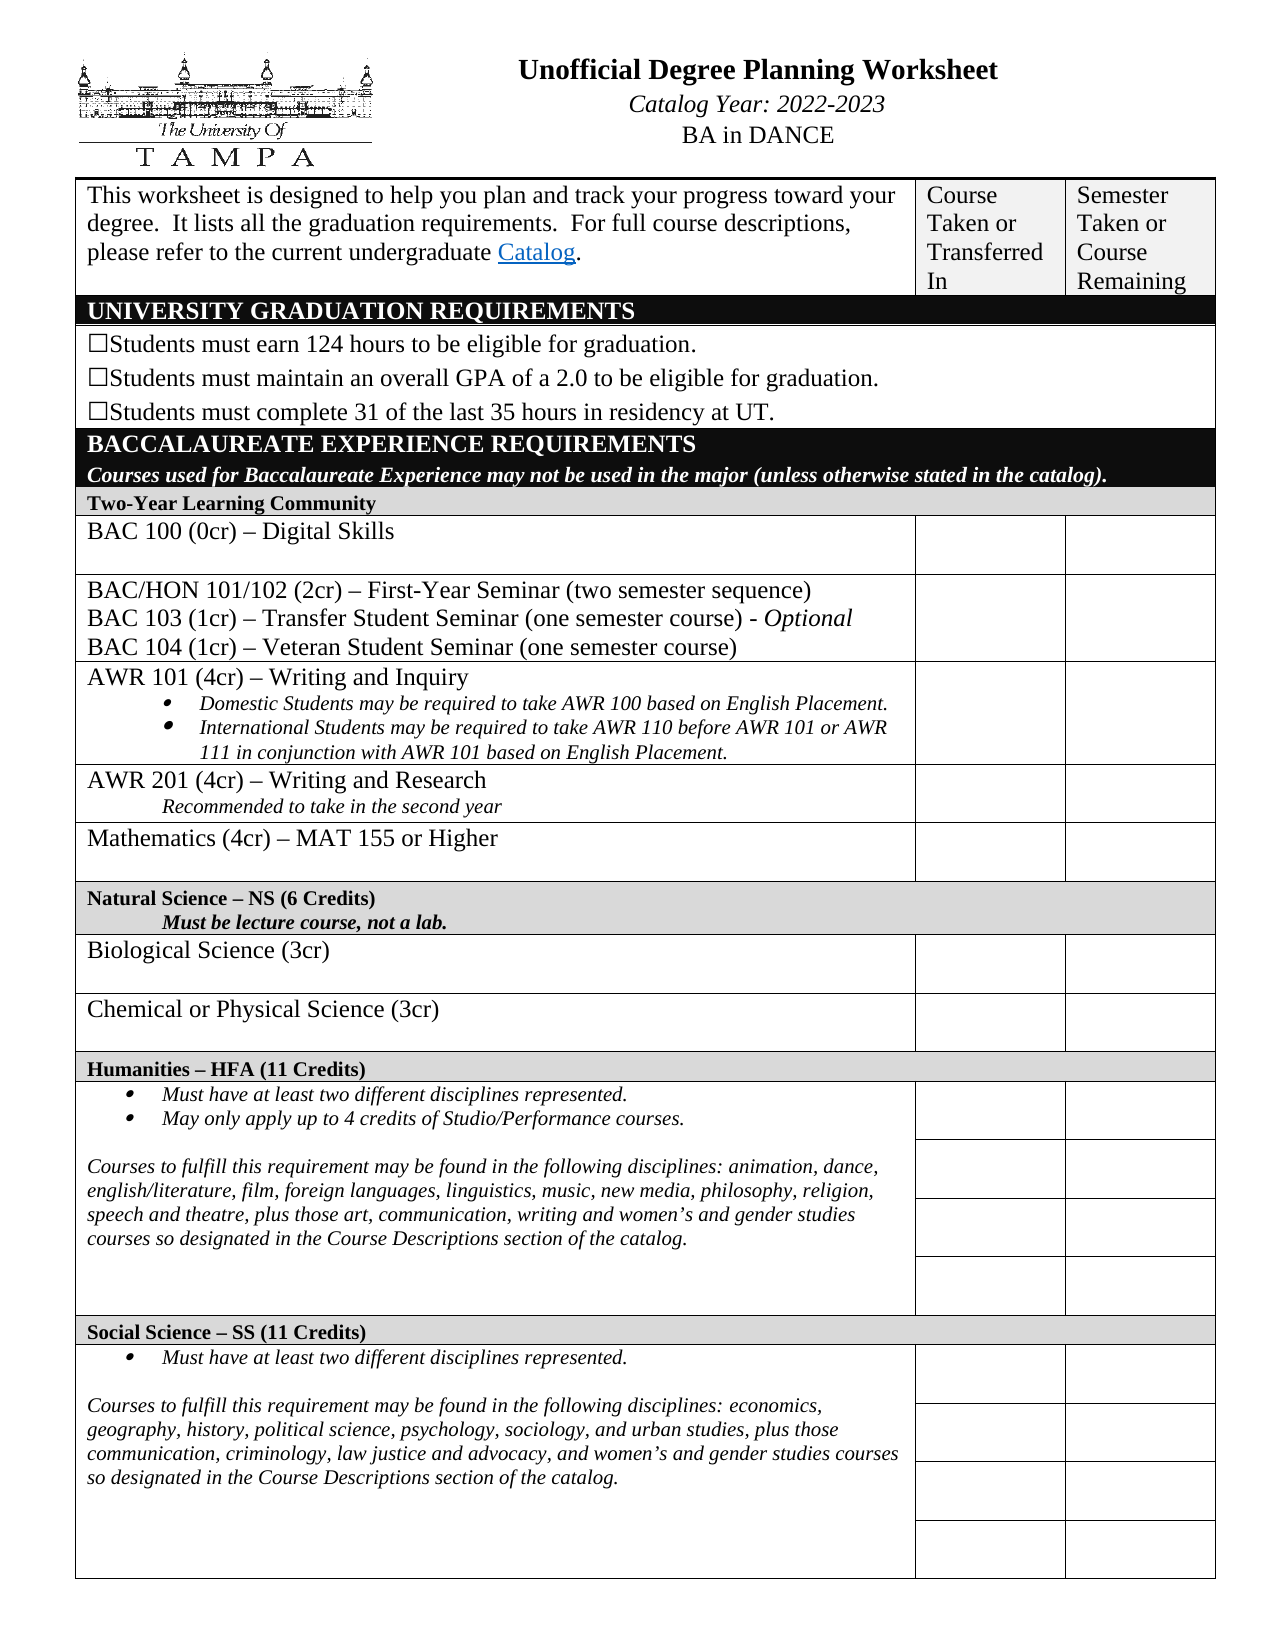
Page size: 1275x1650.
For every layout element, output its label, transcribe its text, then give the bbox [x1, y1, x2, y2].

table_cell AWR 201 (4cr) – Writing and Research Recommended to take in the second year [76, 765, 915, 822]
table_cell Natural Science – NS (6 Credits) Must be lecture course, not a lab. [76, 882, 1215, 934]
table_cell BACCALAUREATE EXPERIENCE REQUIREMENTS Courses used for Baccalaureate Experience may not be used in the major (unless otherwise stated in the catalog). [76, 429, 1215, 487]
table_cell Social Science – SS (11 Credits) [76, 1316, 1215, 1344]
table_cell AWR 101 (4cr) – Writing and Inquiry Domestic Students may be required to take AWR 100 based on English Placement. International Students may be required to take AWR 110 before AWR 101 or AWR 111 in conjunction with AWR 101 based on English Placement. [76, 662, 915, 764]
table_cell [1066, 823, 1215, 881]
table_cell [916, 935, 1065, 993]
table_cell [1066, 1462, 1215, 1519]
table_cell Mathematics (4cr) – MAT 155 or Higher [76, 823, 915, 881]
table_cell [1066, 516, 1215, 574]
table_cell Humanities – HFA (11 Credits) [76, 1052, 1215, 1081]
table_cell [916, 1404, 1065, 1461]
table_cell [1066, 994, 1215, 1051]
table_header This worksheet is designed to help you plan and track your progress toward your degree. It lists all the graduation requirements. For full course descriptions, please refer to the current undergraduate Catalog. [76, 180, 915, 295]
table_cell [916, 1257, 1065, 1315]
table_cell [916, 1199, 1065, 1256]
table_cell [916, 575, 1065, 661]
table_cell Must have at least two different disciplines represented. Courses to fulfill this requirement may be found in the following disciplines: economics, geography, history, political science, psychology, sociology, and urban studies, plus those communication, criminology, law justice and advocacy, and women’s and gender studies courses so designated in the Course Descriptions section of the catalog. [76, 1345, 915, 1578]
table_cell [1066, 1404, 1215, 1461]
table_cell [1066, 1082, 1215, 1139]
table_cell Two-Year Learning Community [76, 487, 1215, 515]
table_cell BAC/HON 101/102 (2cr) – First-Year Seminar (two semester sequence) BAC 103 (1cr) – Transfer Student Seminar (one semester course) - Optional BAC 104 (1cr) – Veteran Student Seminar (one semester course) [76, 575, 915, 661]
table_cell Must have at least two different disciplines represented. May only apply up to 4 credits of Studio/Performance courses. Courses to fulfill this requirement may be found in the following disciplines: animation, dance, english/literature, film, foreign languages, linguistics, music, new media, philosophy, religion, speech and theatre, plus those art, communication, writing and women’s and gender studies courses so designated in the Course Descriptions section of the catalog. [76, 1082, 915, 1315]
table_cell [1066, 1345, 1215, 1402]
table_cell UNIVERSITY GRADUATION REQUIREMENTS [76, 296, 1215, 324]
table_cell [916, 1082, 1065, 1139]
table_cell [1066, 765, 1215, 822]
table_header Course Taken or Transferred In [916, 180, 1065, 295]
table_cell [1066, 1199, 1215, 1256]
table_cell [1066, 935, 1215, 993]
table_cell [916, 994, 1065, 1051]
table_cell Students must earn 124 hours to be eligible for graduation. Students must maintain an overall GPA of a 2.0 to be eligible for graduation. Students must complete 31 of the last 35 hours in residency at UT. [76, 326, 1215, 428]
table_cell [1066, 1521, 1215, 1578]
table_cell [916, 823, 1065, 881]
table_cell [916, 662, 1065, 764]
table_cell [916, 516, 1065, 574]
table_header Semester Taken or Course Remaining [1066, 180, 1215, 295]
table_cell [1066, 1140, 1215, 1198]
table_cell [916, 1345, 1065, 1402]
table_cell BAC 100 (0cr) – Digital Skills [76, 516, 915, 574]
table_cell Chemical or Physical Science (3cr) [76, 994, 915, 1051]
table_cell Biological Science (3cr) [76, 935, 915, 993]
table_cell [916, 765, 1065, 822]
table_cell [916, 1521, 1065, 1578]
table_cell [916, 1462, 1065, 1519]
table_cell [1066, 575, 1215, 661]
table_cell [1066, 662, 1215, 764]
table_cell [916, 1140, 1065, 1198]
table_cell [1066, 1257, 1215, 1315]
